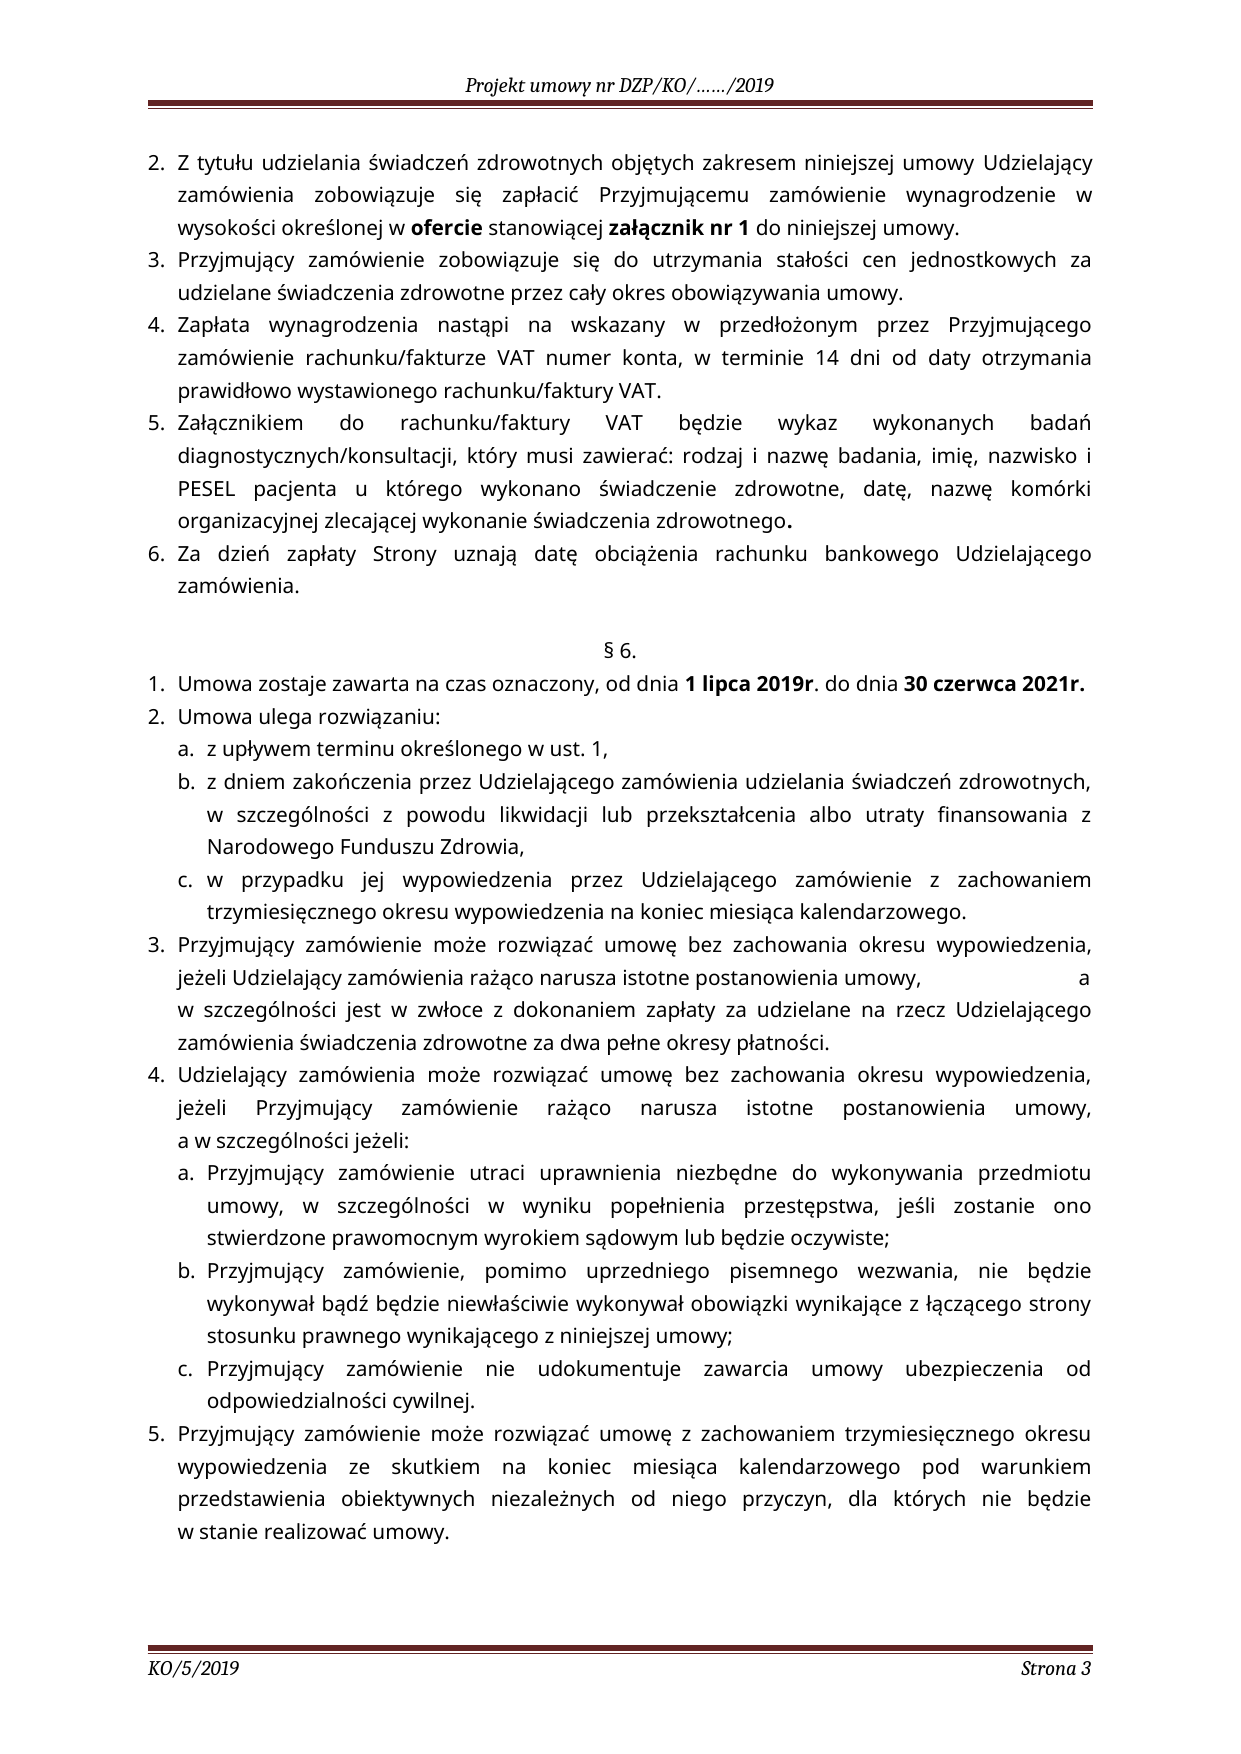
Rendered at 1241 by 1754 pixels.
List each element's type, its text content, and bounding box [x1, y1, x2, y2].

list Przyjmujący zamówienie utraci uprawnienia niezbędne do wykonywania przedmiotu umowy, w szczególności w wyniku popełnienia przestępstwa, jeśli zostanie ono stwierdzone prawomocnym wyrokiem sądowym lub będzie oczywiste; [177, 1158, 1093, 1252]
list Umowa ulega rozwiązaniu: [148, 702, 1093, 730]
list Przyjmujący zamówienie może rozwiązać umowę z zachowaniem trzymiesięcznego okresu wypowiedzenia ze skutkiem na koniec miesiąca kalendarzowego pod warunkiem przedstawienia obiektywnych niezależnych od niego przyczyn, dla których nie będzie w stanie realizować umowy. [148, 1419, 1093, 1545]
list w przypadku jej wypowiedzenia przez Udzielającego zamówienie z zachowaniem trzymiesięcznego okresu wypowiedzenia na koniec miesiąca kalendarzowego. [177, 865, 1093, 926]
list Z tytułu udzielania świadczeń zdrowotnych objętych zakresem niniejszej umowy Udzielający zamówienia zobowiązuje się zapłacić Przyjmującemu zamówienie wynagrodzenie w wysokości określonej w ofercie stanowiącej załącznik nr 1 do niniejszej umowy. [148, 148, 1093, 241]
list Zapłata wynagrodzenia nastąpi na wskazany w przedłożonym przez Przyjmującego zamówienie rachunku/fakturze VAT numer konta, w terminie 14 dni od daty otrzymania prawidłowo wystawionego rachunku/faktury VAT. [148, 311, 1093, 404]
list Załącznikiem do rachunku/faktury VAT będzie wykaz wykonanych badań diagnostycznych/konsultacji, który musi zawierać: rodzaj i nazwę badania, imię, nazwisko i PESEL pacjenta u którego wykonano świadczenie zdrowotne, datę, nazwę komórki organizacyjnej zlecającej wykonanie świadczenia zdrowotnego. [148, 408, 1093, 535]
list Udzielający zamówienia może rozwiązać umowę bez zachowania okresu wypowiedzenia, jeżeli Przyjmujący zamówienie rażąco narusza istotne postanowienia umowy, a w szczególności jeżeli: [148, 1061, 1093, 1154]
list z dniem zakończenia przez Udzielającego zamówienia udzielania świadczeń zdrowotnych, w szczególności z powodu likwidacji lub przekształcenia albo utraty finansowania z Narodowego Funduszu Zdrowia, [177, 767, 1093, 861]
list Przyjmujący zamówienie, pomimo uprzedniego pisemnego wezwania, nie będzie wykonywał bądź będzie niewłaściwie wykonywał obowiązki wynikające z łączącego strony stosunku prawnego wynikającego z niniejszej umowy; [177, 1256, 1093, 1350]
list Przyjmujący zamówienie może rozwiązać umowę bez zachowania okresu wypowiedzenia, jeżeli Udzielający zamówienia rażąco narusza istotne postanowienia umowy, a w szczególności jest w zwłoce z dokonaniem zapłaty za udzielane na rzecz Udzielającego zamówienia świadczenia zdrowotne za dwa pełne okresy płatności. [148, 930, 1093, 1056]
list Przyjmujący zamówienie nie udokumentuje zawarcia umowy ubezpieczenia od odpowiedzialności cywilnej. [177, 1354, 1093, 1415]
list Za dzień zapłaty Strony uznają datę obciążenia rachunku bankowego Udzielającego zamówienia. [148, 539, 1093, 600]
list Przyjmujący zamówienie zobowiązuje się do utrzymania stałości cen jednostkowych za udzielane świadczenia zdrowotne przez cały okres obowiązywania umowy. [148, 245, 1093, 306]
text § 6. [148, 637, 1093, 665]
list z upływem terminu określonego w ust. 1, [177, 734, 1093, 763]
list Umowa zostaje zawarta na czas oznaczony, od dnia 1 lipca 2019r. do dnia 30 czerwca 2021r. [148, 669, 1093, 698]
